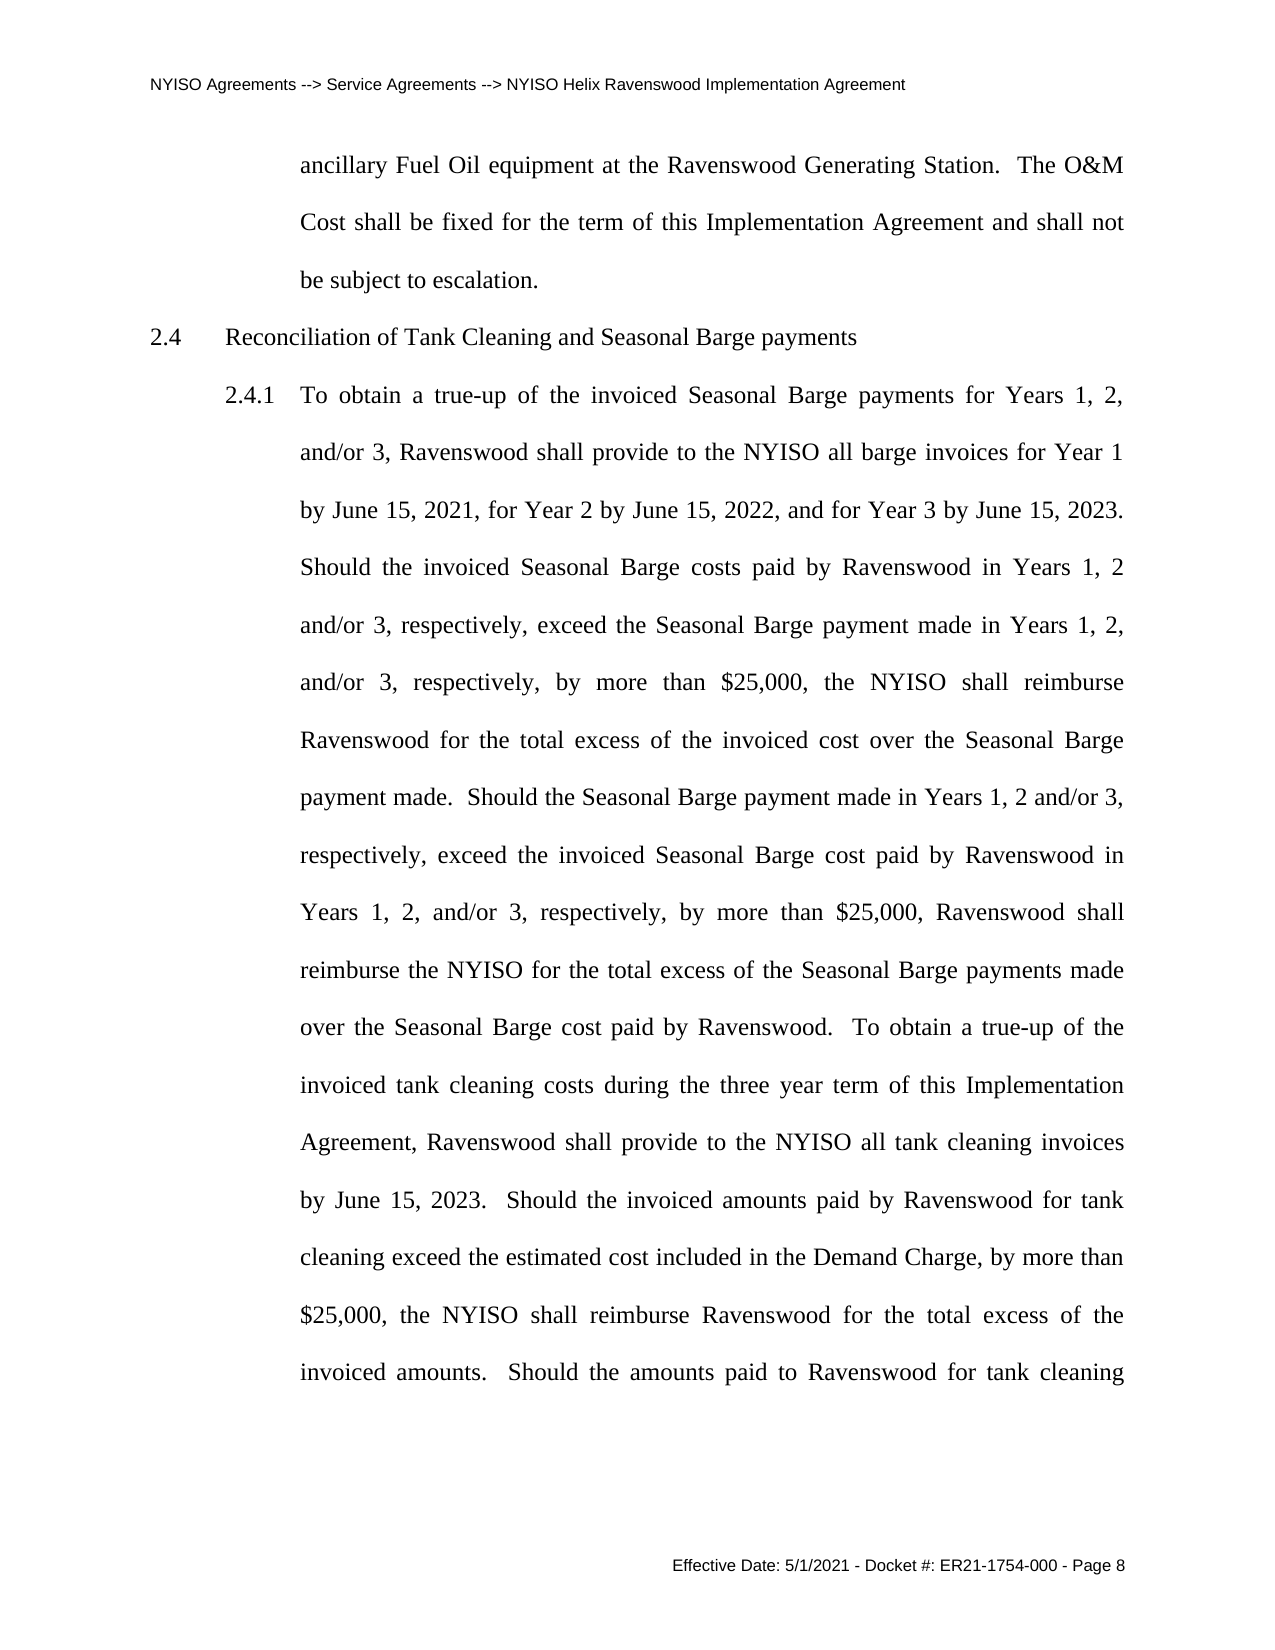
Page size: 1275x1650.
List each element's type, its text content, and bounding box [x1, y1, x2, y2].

text 2.4 Reconciliation of Tank Cleaning and Seasonal Barge payments [150, 322, 1125, 351]
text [225, 380, 1125, 1386]
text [225, 150, 1125, 294]
